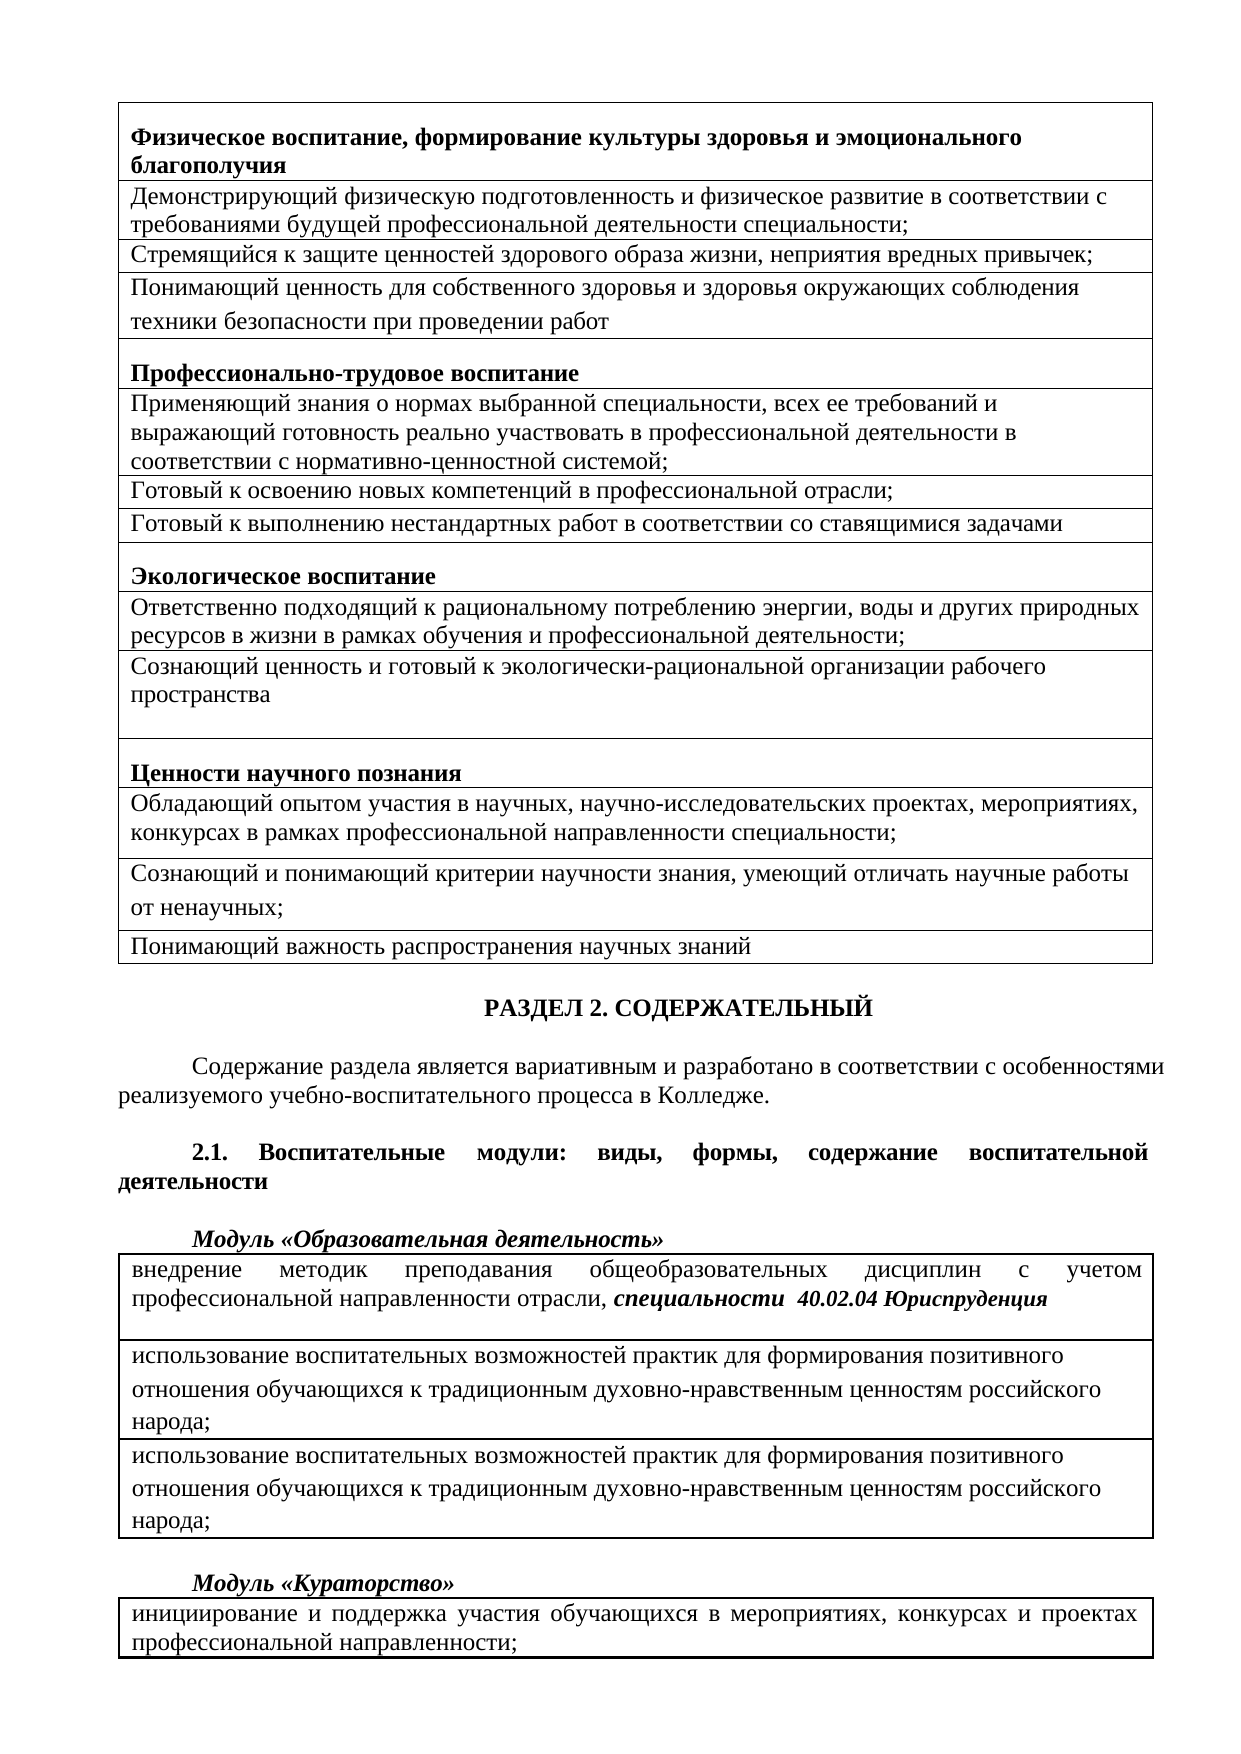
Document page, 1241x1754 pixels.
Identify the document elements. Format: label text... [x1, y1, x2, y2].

subtitle 2.1. Воспитательные модули: виды, формы, содержание воспитательной деятельности [118, 1137, 1151, 1195]
table_cell использование воспитательных возможностей практик для формирования позитивного отношения обучающихся к традиционным духовно-нравственным ценностям российского народа; [120, 1440, 1152, 1537]
text Содержание раздела является вариативным и разработано в соответствии с особенностями реализуемого учебно-воспитательного процесса в Колледже. [118, 1051, 1165, 1108]
table_cell Стремящийся к защите ценностей здорового образа жизни, неприятия вредных привычек; [119, 240, 1152, 272]
table_cell Демонстрирующий физическую подготовленность и физическое развитие в соответствии с требованиями будущей профессиональной деятельности специальности; [119, 181, 1152, 239]
table_header внедрение методик преподавания общеобразовательных дисциплин с учетом профессиональной направленности отрасли, специальности 40.02.04 Юриспруденция [120, 1255, 1152, 1338]
table_cell использование воспитательных возможностей практик для формирования позитивного отношения обучающихся к традиционным духовно-нравственным ценностям российского народа; [120, 1341, 1152, 1438]
table_cell Сознающий и понимающий критерии научности знания, умеющий отличать научные работы от ненаучных; [119, 859, 1152, 930]
subtitle РАЗДЕЛ 2. СОДЕРЖАТЕЛЬНЫЙ [192, 993, 1165, 1022]
table_cell Сознающий ценность и готовый к экологически-рациональной организации рабочего пространства [119, 651, 1152, 738]
table_cell Экологическое воспитание [119, 543, 1152, 591]
table_cell Понимающий ценность для собственного здоровья и здоровья окружающих соблюдения техники безопасности при проведении работ [119, 273, 1152, 338]
table_cell Ценности научного познания [119, 739, 1152, 787]
table_cell Профессионально-трудовое воспитание [119, 339, 1152, 387]
table_cell Готовый к освоению новых компетенций в профессиональной отрасли; [119, 476, 1152, 508]
text Модуль «Кураторство» [192, 1568, 1165, 1597]
table_cell Физическое воспитание, формирование культуры здоровья и эмоционального благополучия [119, 103, 1152, 180]
table_cell Понимающий важность распространения научных знаний [119, 931, 1152, 963]
text Модуль «Образовательная деятельность» [192, 1224, 1165, 1252]
table_header инициирование и поддержка участия обучающихся в мероприятиях, конкурсах и проектах профессиональной направленности; [120, 1599, 1152, 1656]
table_cell Обладающий опытом участия в научных, научно-исследовательских проектах, мероприятиях, конкурсах в рамках профессиональной направленности специальности; [119, 788, 1152, 857]
table_cell Готовый к выполнению нестандартных работ в соответствии со ставящимися задачами [119, 509, 1152, 542]
table_cell Применяющий знания о нормах выбранной специальности, всех ее требований и выражающий готовность реально участвовать в профессиональной деятельности в соответствии с нормативно-ценностной системой; [119, 389, 1152, 475]
table_cell Ответственно подходящий к рациональному потреблению энергии, воды и других природных ресурсов в жизни в рамках обучения и профессиональной деятельности; [119, 592, 1152, 650]
